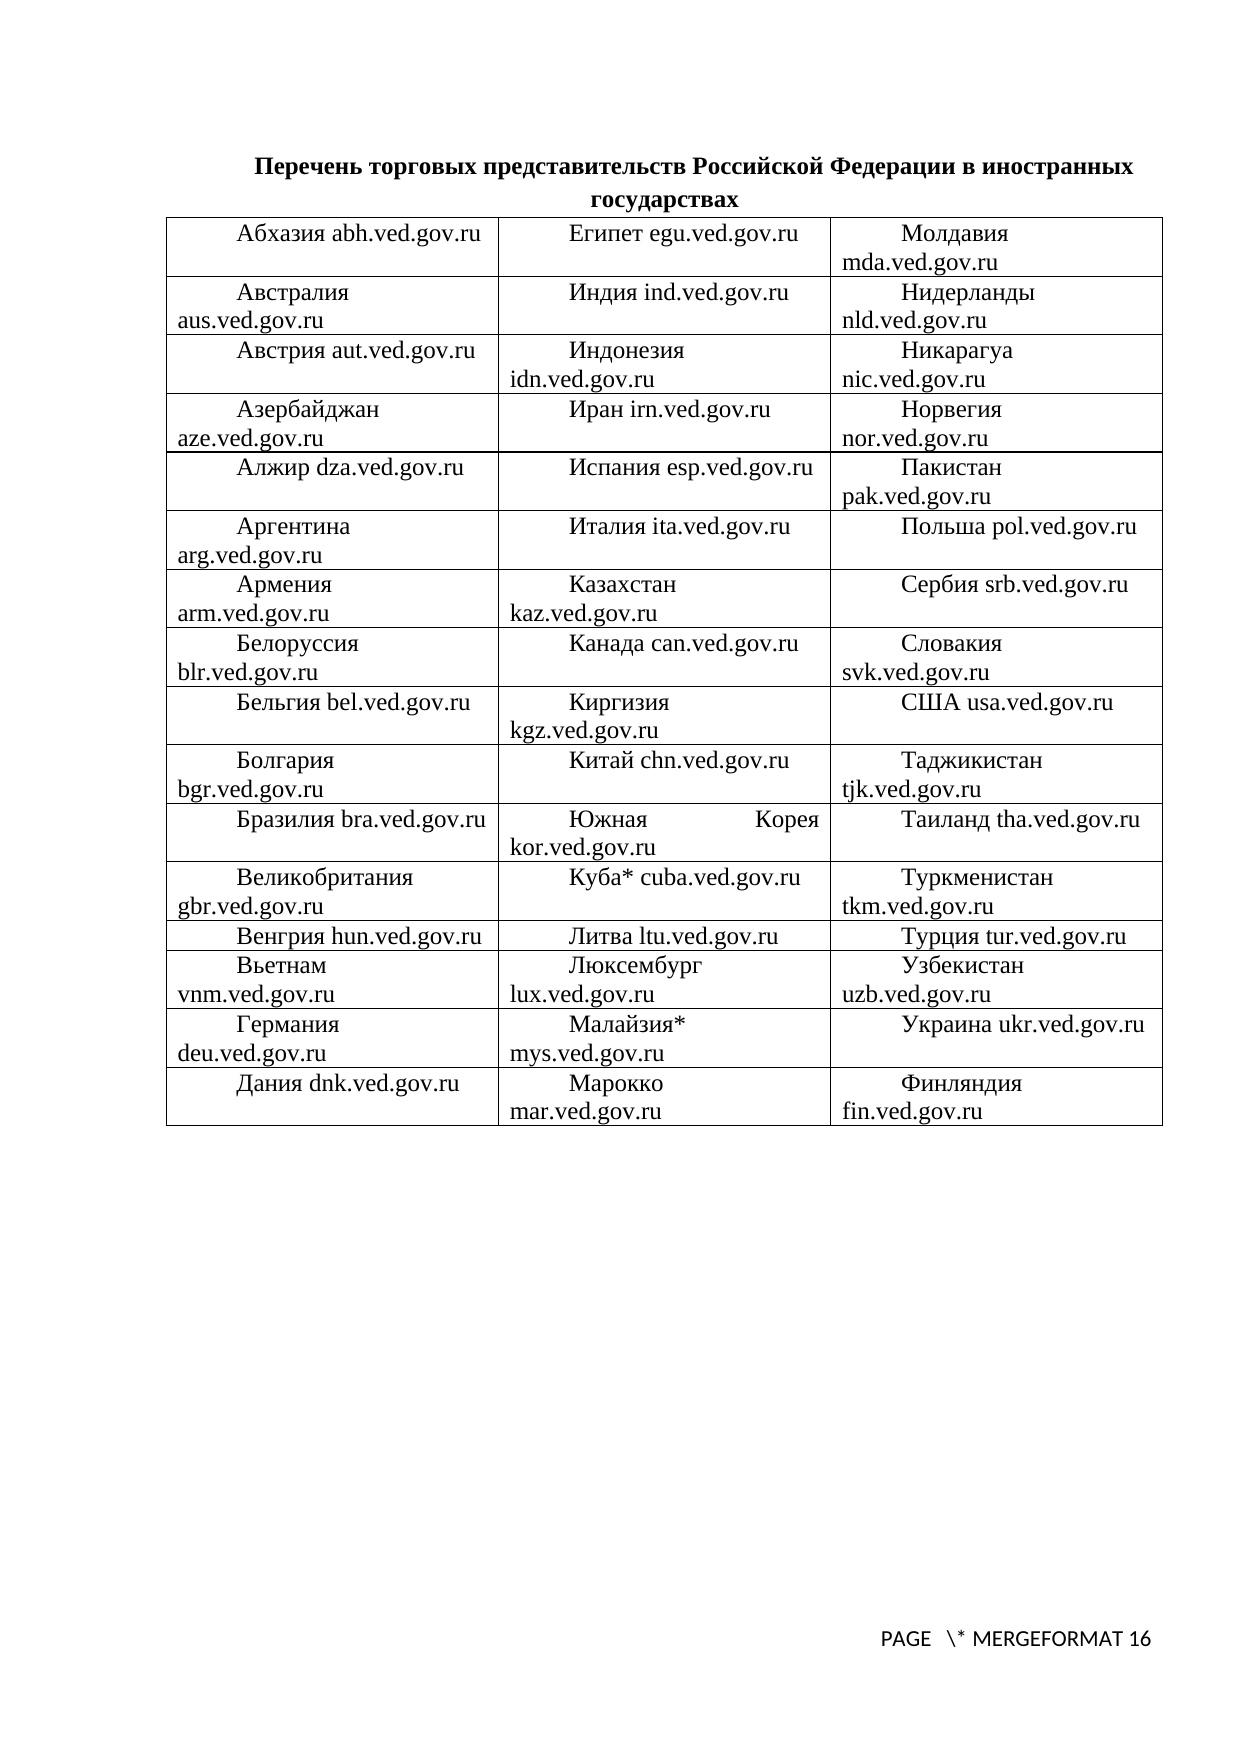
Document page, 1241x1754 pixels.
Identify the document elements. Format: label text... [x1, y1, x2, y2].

table_cell Бельгия bel.ved.gov.ru [167, 687, 498, 744]
table_cell Сербия srb.ved.gov.ru [831, 570, 1162, 627]
table_cell Марокко mar.ved.gov.ru [499, 1068, 830, 1125]
table_cell Армения arm.ved.gov.ru [167, 570, 498, 627]
table_cell Киргизия kgz.ved.gov.ru [499, 687, 830, 744]
table_cell Дания dnk.ved.gov.ru [167, 1068, 498, 1125]
table_cell Таиланд tha.ved.gov.ru [831, 804, 1162, 861]
table_cell Китай chn.ved.gov.ru [499, 745, 830, 803]
table_cell Азербайджан aze.ved.gov.ru [167, 394, 498, 451]
text Перечень торговых представительств Российской Федерации в иностранных государствах [177, 151, 1152, 213]
table_cell Словакия svk.ved.gov.ru [831, 628, 1162, 686]
table_cell Индонезия idn.ved.gov.ru [499, 335, 830, 393]
table_cell Норвегия nor.ved.gov.ru [831, 394, 1162, 451]
table_cell Финляндия fin.ved.gov.ru [831, 1068, 1162, 1125]
table_header Абхазия abh.ved.gov.ru [167, 218, 498, 276]
table_cell Южная Корея kor.ved.gov.ru [499, 804, 830, 861]
table_cell Никарагуа nic.ved.gov.ru [831, 335, 1162, 393]
table_cell Индия ind.ved.gov.ru [499, 277, 830, 334]
table_cell Польша pol.ved.gov.ru [831, 511, 1162, 568]
table_cell Иран irn.ved.gov.ru [499, 394, 830, 451]
table_cell Испания esp.ved.gov.ru [499, 453, 830, 510]
table_cell Куба* cuba.ved.gov.ru [499, 862, 830, 920]
table_cell Австрия aut.ved.gov.ru [167, 335, 498, 393]
table_cell Украина ukr.ved.gov.ru [831, 1009, 1162, 1067]
table_cell Казахстан kaz.ved.gov.ru [499, 570, 830, 627]
table_cell Аргентина arg.ved.gov.ru [167, 511, 498, 568]
table_cell Италия ita.ved.gov.ru [499, 511, 830, 568]
table_cell Германия deu.ved.gov.ru [167, 1009, 498, 1067]
table_cell Пакистан pak.ved.gov.ru [831, 453, 1162, 510]
table_cell Турция tur.ved.gov.ru [831, 921, 1162, 949]
table_cell Малайзия* mys.ved.gov.ru [499, 1009, 830, 1067]
table_header Египет egu.ved.gov.ru [499, 218, 830, 276]
table_cell Нидерланды nld.ved.gov.ru [831, 277, 1162, 334]
table_cell Австралия aus.ved.gov.ru [167, 277, 498, 334]
table_cell Бразилия bra.ved.gov.ru [167, 804, 498, 861]
table_cell Узбекистан uzb.ved.gov.ru [831, 951, 1162, 1008]
table_cell Литва ltu.ved.gov.ru [499, 921, 830, 949]
table_header Молдавия mda.ved.gov.ru [831, 218, 1162, 276]
table_cell Канада can.ved.gov.ru [499, 628, 830, 686]
table_cell США usa.ved.gov.ru [831, 687, 1162, 744]
table_cell Венгрия hun.ved.gov.ru [167, 921, 498, 949]
table_cell Туркменистан tkm.ved.gov.ru [831, 862, 1162, 920]
table_cell Белоруссия blr.ved.gov.ru [167, 628, 498, 686]
table_cell Болгария bgr.ved.gov.ru [167, 745, 498, 803]
table_cell Вьетнам vnm.ved.gov.ru [167, 951, 498, 1008]
table_cell Люксембург lux.ved.gov.ru [499, 951, 830, 1008]
table_cell Таджикистан tjk.ved.gov.ru [831, 745, 1162, 803]
table_cell Великобритания gbr.ved.gov.ru [167, 862, 498, 920]
table_cell Алжир dza.ved.gov.ru [167, 453, 498, 510]
